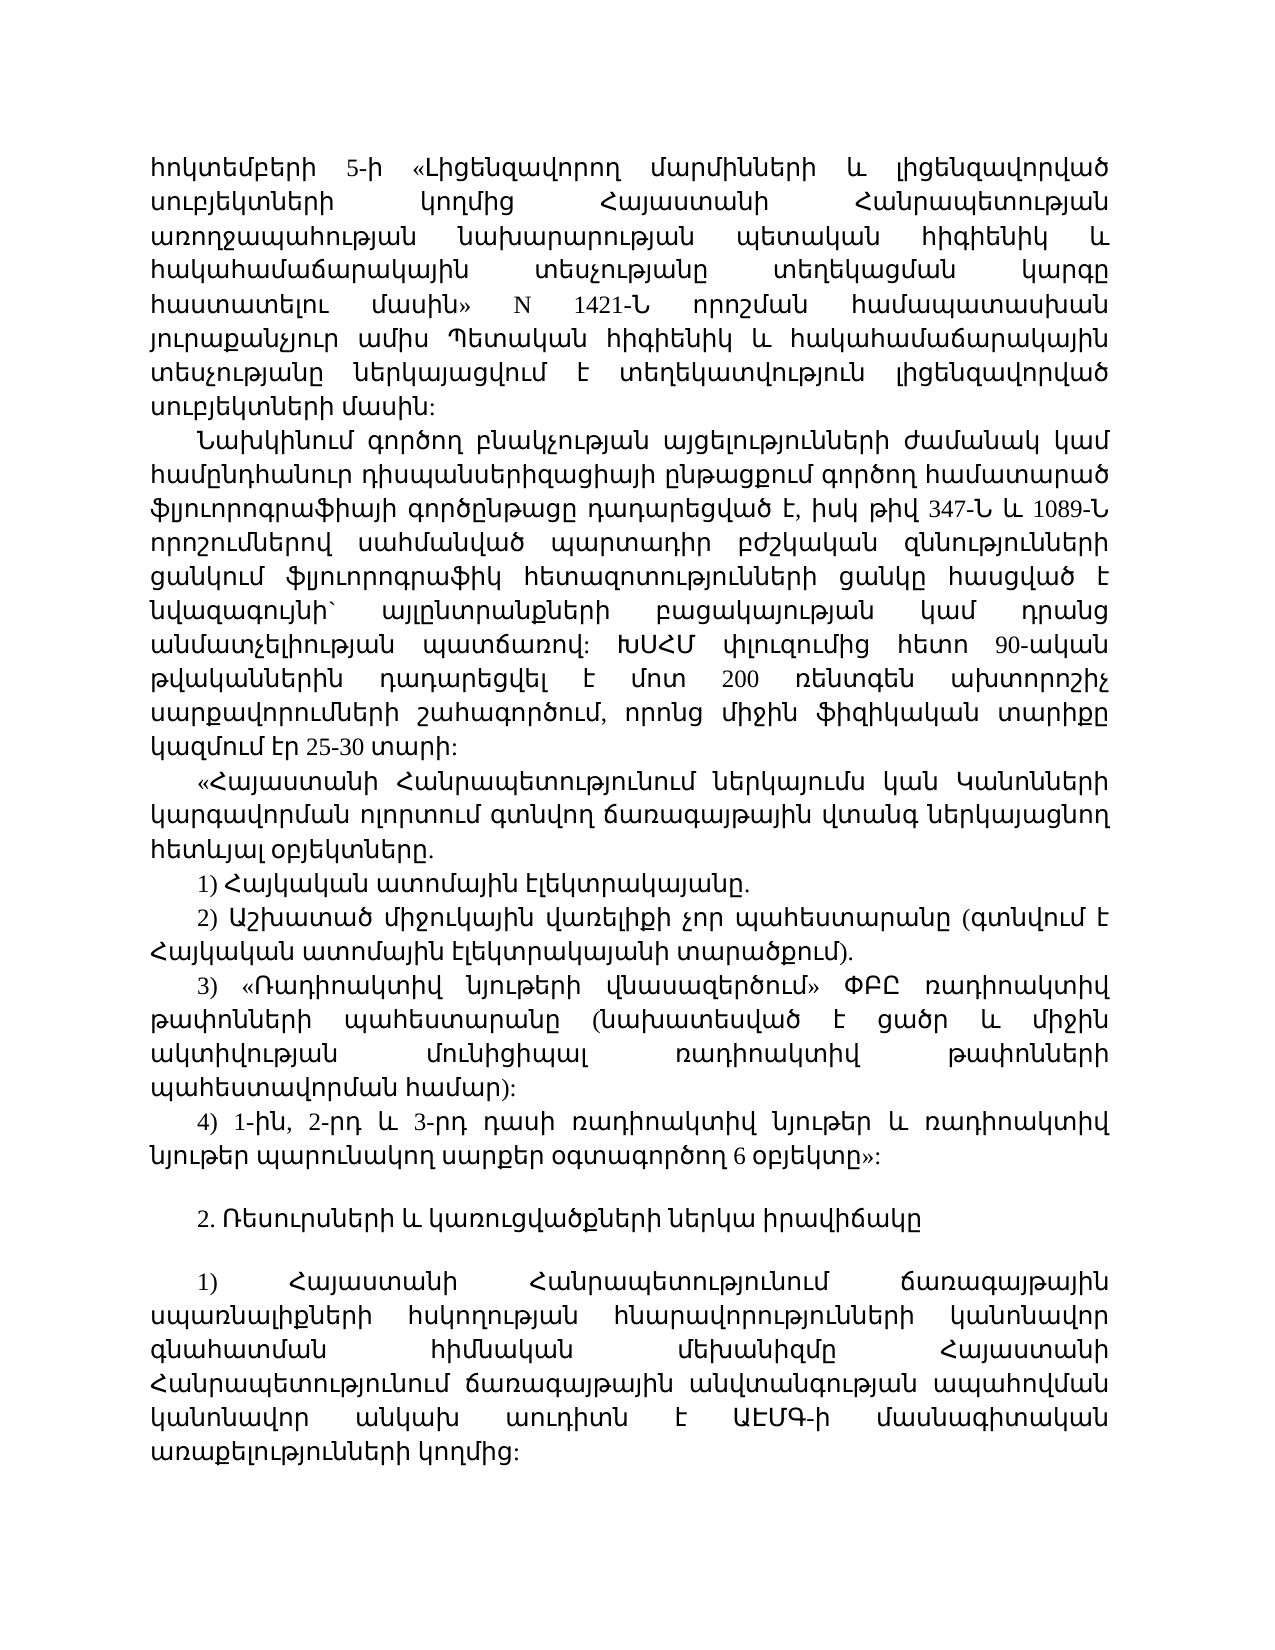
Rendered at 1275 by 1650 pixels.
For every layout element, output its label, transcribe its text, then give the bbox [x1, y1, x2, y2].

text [150, 150, 1109, 422]
text 4) 1-ին, 2-րդ և 3-րդ դասի ռադիոակտիվ նյութեր և ռադիոակտիվ նյութեր պարունակող սարքեր օգտագործող 6 օբյեկտը»: [150, 1104, 1109, 1172]
text 2. Ռեսուրսների և կառուցվածքների ներկա իրավիճակը [150, 1201, 1109, 1235]
text 2) Աշխատած միջուկային վառելիքի չոր պահեստարանը (գտնվում է Հայկական ատոմային էլեկտրակայանի տարածքում). [150, 899, 1109, 967]
text 1) Հայկական ատոմային էլեկտրակայանը. [150, 865, 1109, 899]
text 3) «Ռադիոակտիվ նյութերի վնասազերծում» ՓԲԸ ռադիոակտիվ թափոնների պահեստարանը (նախատեսված է ցածր և միջին ակտիվության մունիցիպալ ռադիոակտիվ թափոնների պահեստավորման համար): [150, 967, 1109, 1104]
text 1) Հայաստանի Հանրապետությունում ճառագայթային սպառնալիքների հսկողության հնարավորությունների կանոնավոր գնահատման հիմնական մեխանիզմը Հայաստանի Հանրապետությունում ճառագայթային անվտանգության ապահովման կանոնավոր անկախ աուդիտն է ԱԷՄԳ-ի մասնագիտական առաքելությունների կողմից: [150, 1263, 1109, 1468]
text Նախկինում գործող բնակչության այցելությունների ժամանակ կամ համընդհանուր դիսպանսերիզացիայի ընթացքում գործող համատարած ֆլյուորոգրաֆիայի գործընթացը դադարեցված է, իսկ թիվ 347-Ն և 1089-Ն որոշումներով սահմանված պարտադիր բժշկական զննությունների ցանկում ֆլյուորոգրաֆիկ հետազոտությունների ցանկը հասցված է նվազագույնի` այլընտրանքների բացակայության կամ դրանց անմատչելիության պատճառով: ԽՍՀՄ փլուզումից հետո 90-ական թվականներին դադարեցվել է մոտ 200 ռենտգեն ախտորոշիչ սարքավորումների շահագործում, որոնց միջին ֆիզիկական տարիքը կազմում էր 25-30 տարի: [150, 422, 1109, 763]
text «Հայաստանի Հանրապետությունում ներկայումս կան Կանոնների կարգավորման ոլորտում գտնվող ճառագայթային վտանգ ներկայացնող հետևյալ օբյեկտները. [150, 763, 1109, 865]
